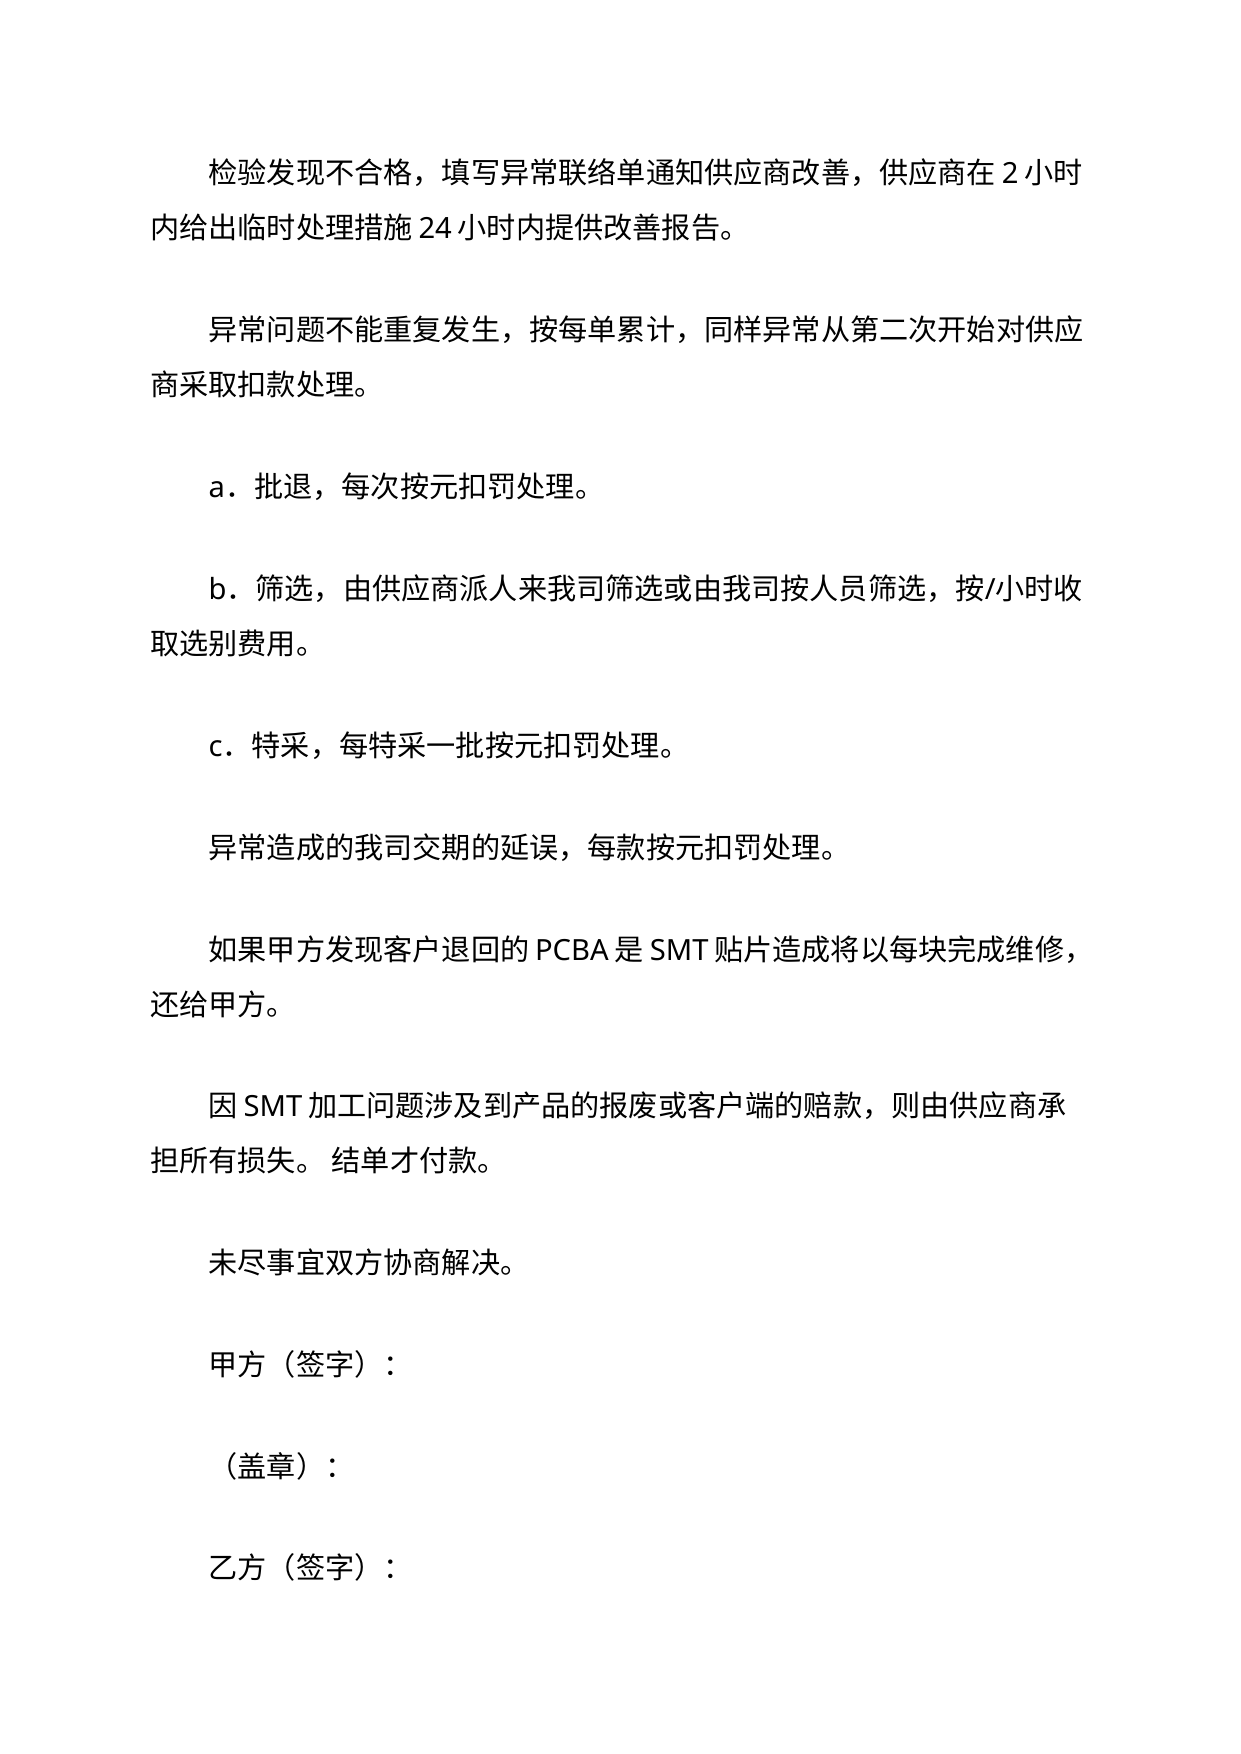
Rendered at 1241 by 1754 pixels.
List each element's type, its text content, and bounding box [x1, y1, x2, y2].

text 未尽事宜双方协商解决。 [150, 1240, 1090, 1282]
text 异常问题不能重复发生，按每单累计，同样异常从第二次开始对供应商采取扣款处理。 [150, 307, 1090, 404]
text 甲方（签字）： [150, 1341, 1090, 1384]
text 异常造成的我司交期的延误，每款按元扣罚处理。 [150, 824, 1090, 867]
text 如果甲方发现客户退回的PCBA是SMT贴片造成将以每块完成维修，还给甲方。 [150, 926, 1090, 1023]
text 因SMT加工问题涉及到产品的报废或客户端的赔款，则由供应商承担所有损失。 结单才付款。 [150, 1083, 1090, 1180]
text 检验发现不合格，填写异常联络单通知供应商改善，供应商在2小时内给出临时处理措施24小时内提供改善报告。 [150, 150, 1090, 247]
text b．筛选，由供应商派人来我司筛选或由我司按人员筛选，按/小时收取选别费用。 [150, 566, 1090, 663]
text a．批退，每次按元扣罚处理。 [150, 464, 1090, 506]
text （盖章）： [150, 1443, 1090, 1486]
text c．特采，每特采一批按元扣罚处理。 [150, 722, 1090, 765]
text 乙方（签字）： [150, 1545, 1090, 1587]
